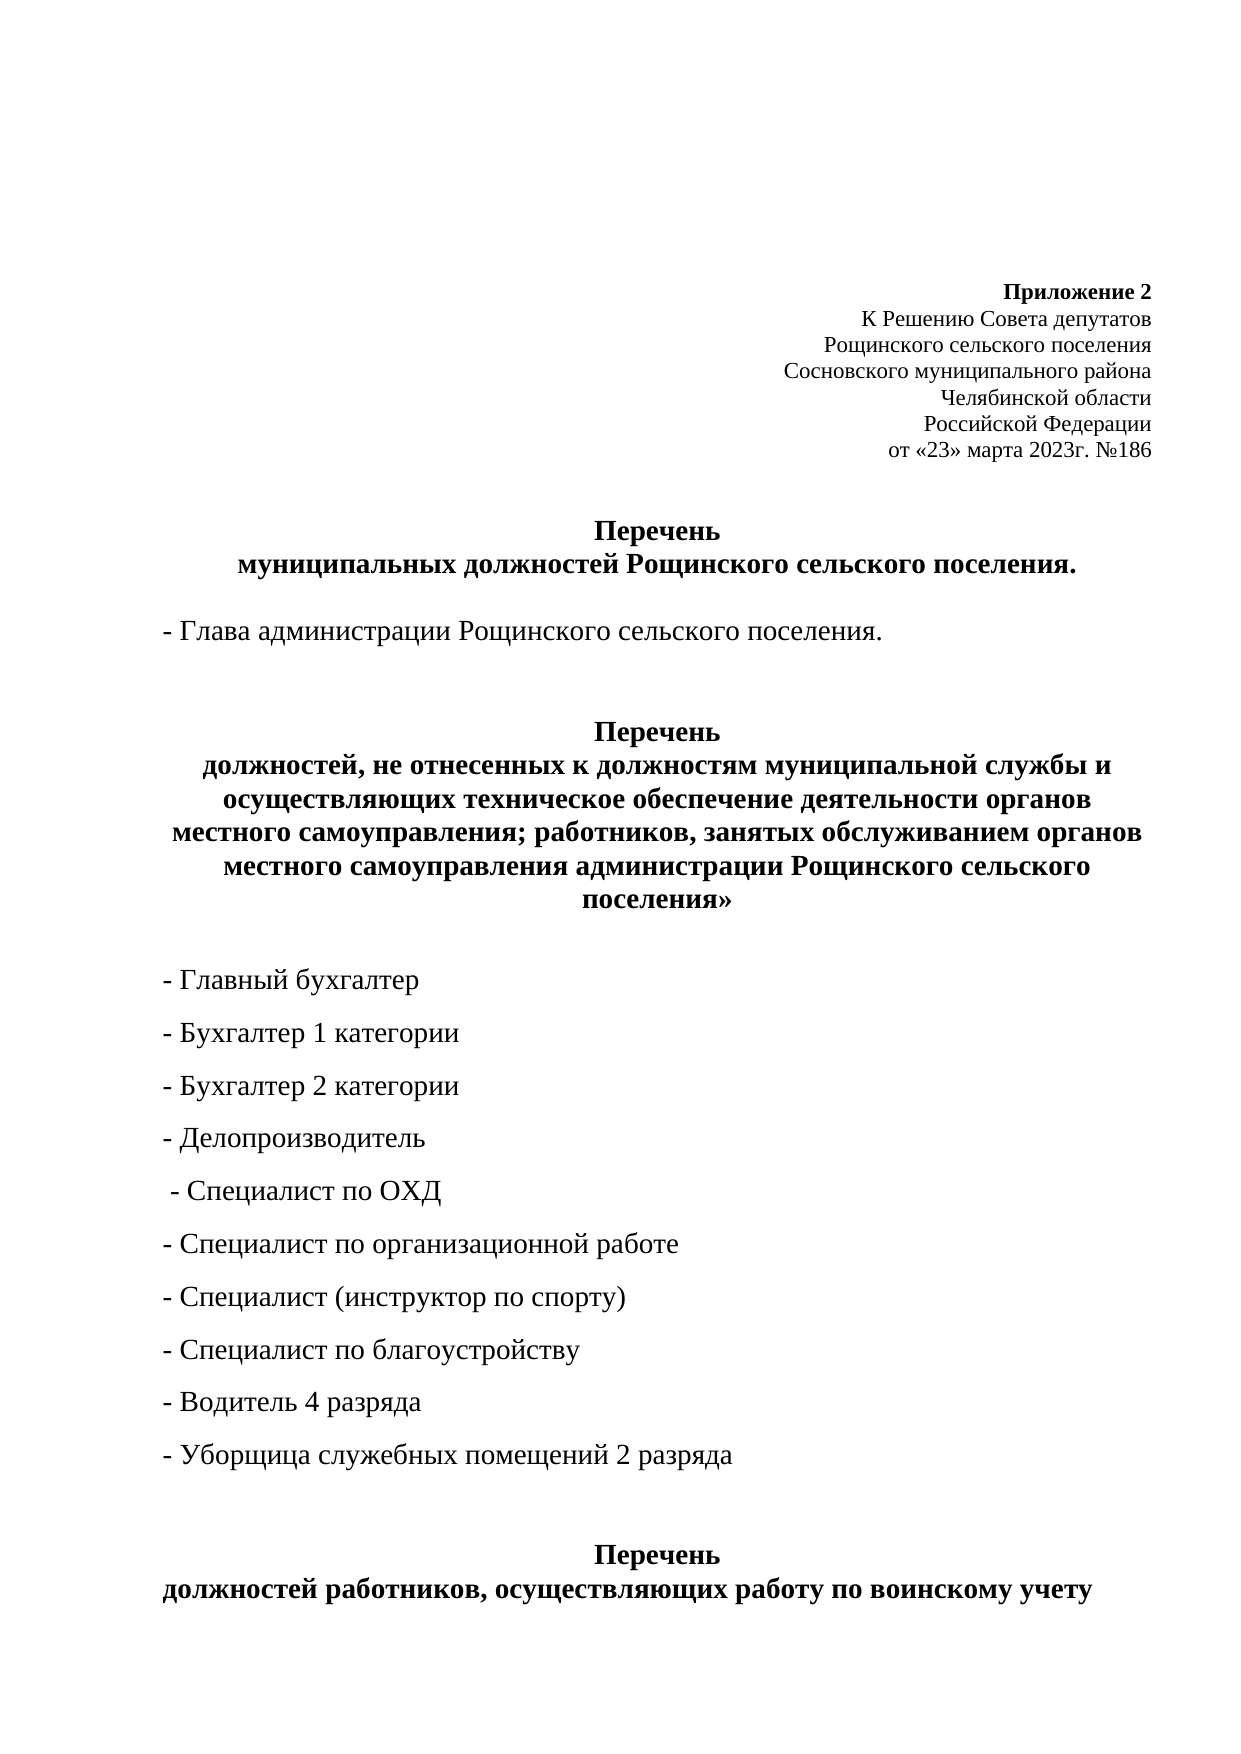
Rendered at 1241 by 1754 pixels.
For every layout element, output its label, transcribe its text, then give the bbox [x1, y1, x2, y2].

text - Специалист (инструктор по спорту) [162, 1279, 1152, 1312]
text - Главный бухгалтер [162, 962, 1152, 996]
text Перечень [162, 714, 1152, 747]
text - Водитель 4 разряда [162, 1384, 1152, 1418]
text - Специалист по организационной работе [162, 1226, 1152, 1260]
text - Бухгалтер 1 категории [162, 1015, 1152, 1048]
text - Специалист по благоустройству [162, 1332, 1152, 1365]
text - Уборщица служебных помещений 2 разряда [162, 1437, 1152, 1471]
text Приложение 2 [162, 278, 1152, 304]
text Перечень [162, 1537, 1152, 1571]
text - Делопроизводитель [162, 1121, 1152, 1154]
text - Глава администрации Рощинского сельского поселения. [162, 613, 1152, 647]
text должностей работников, осуществляющих работу по воинскому учету [162, 1571, 1152, 1604]
text Сосновского муниципального района [162, 357, 1152, 384]
text Челябинской области [162, 384, 1152, 410]
text Российской Федерации [162, 410, 1152, 436]
text муниципальных должностей Рощинского сельского поселения. [162, 546, 1152, 580]
text должностей, не отнесенных к должностям муниципальной службы и осуществляющих техническое обеспечение деятельности органов местного самоуправления; работников, занятых обслуживанием органов местного самоуправления администрации Рощинского сельского поселения» [162, 747, 1152, 915]
text от «23» марта 2023г. №186 [162, 436, 1152, 463]
text К Решению Совета депутатов [162, 304, 1152, 331]
text - Специалист по ОХД [162, 1173, 1152, 1207]
text Перечень [162, 513, 1152, 546]
text - Бухгалтер 2 категории [162, 1068, 1152, 1101]
text Рощинского сельского поселения [162, 331, 1152, 357]
